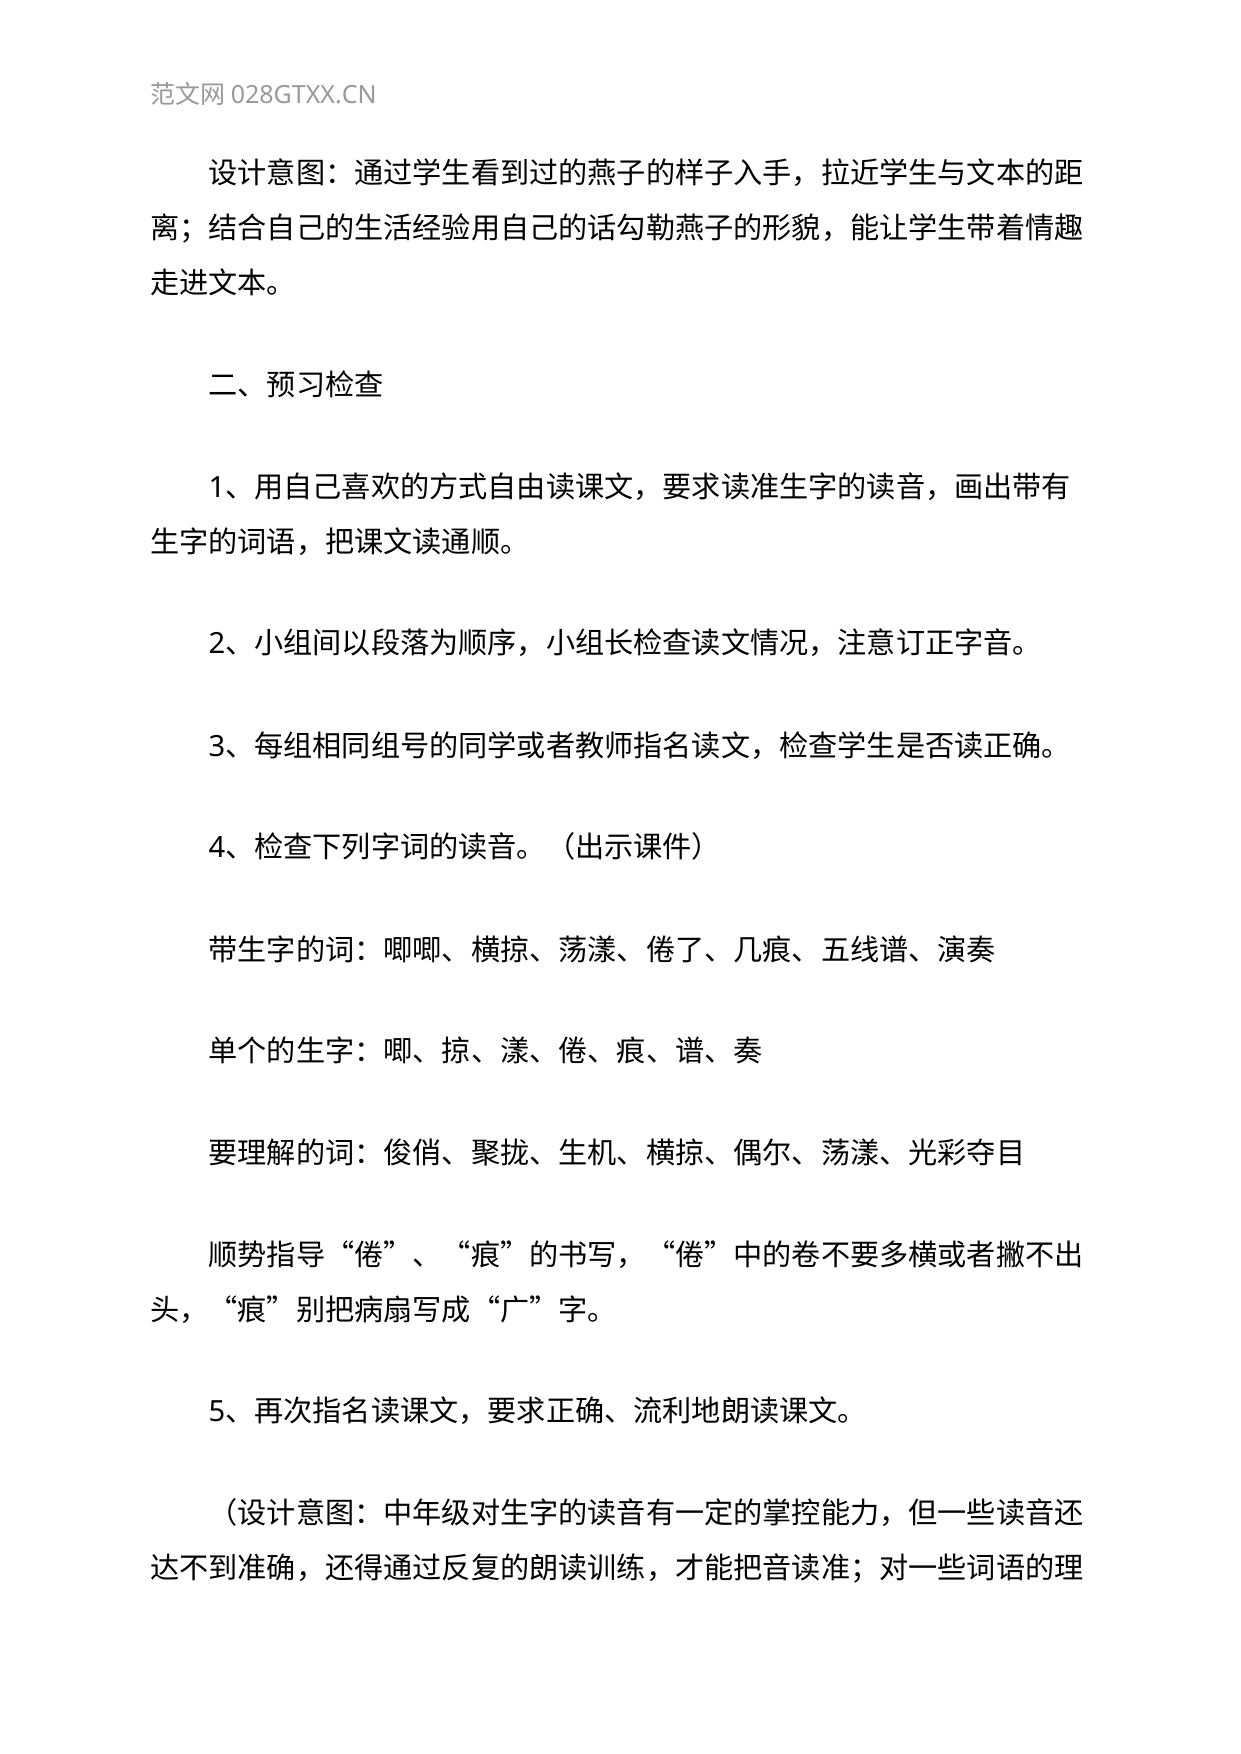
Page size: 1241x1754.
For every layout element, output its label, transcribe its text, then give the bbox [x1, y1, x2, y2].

text 3、每组相同组号的同学或者教师指名读文，检查学生是否读正确。 [150, 722, 1090, 764]
text 1、用自己喜欢的方式自由读课文，要求读准生字的读音，画出带有生字的词语，把课文读通顺。 [150, 463, 1090, 561]
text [150, 1490, 1090, 1587]
text 二、预习检查 [150, 362, 1090, 404]
text 顺势指导“倦”、“痕”的书写，“倦”中的卷不要多横或者撇不出头，“痕”别把病扇写成“广”字。 [150, 1231, 1090, 1328]
text 2、小组间以段落为顺序，小组长检查读文情况，注意订正字音。 [150, 620, 1090, 662]
text 要理解的词：俊俏、聚拢、生机、横掠、偶尔、荡漾、光彩夺目 [150, 1129, 1090, 1172]
text 单个的生字：唧、掠、漾、倦、痕、谱、奏 [150, 1028, 1090, 1070]
text 带生字的词：唧唧、横掠、荡漾、倦了、几痕、五线谱、演奏 [150, 926, 1090, 968]
text 4、检查下列字词的读音。（出示课件） [150, 824, 1090, 866]
text 5、再次指名读课文，要求正确、流利地朗读课文。 [150, 1388, 1090, 1430]
text 设计意图：通过学生看到过的燕子的样子入手，拉近学生与文本的距离；结合自己的生活经验用自己的话勾勒燕子的形貌，能让学生带着情趣走进文本。 [150, 150, 1090, 302]
